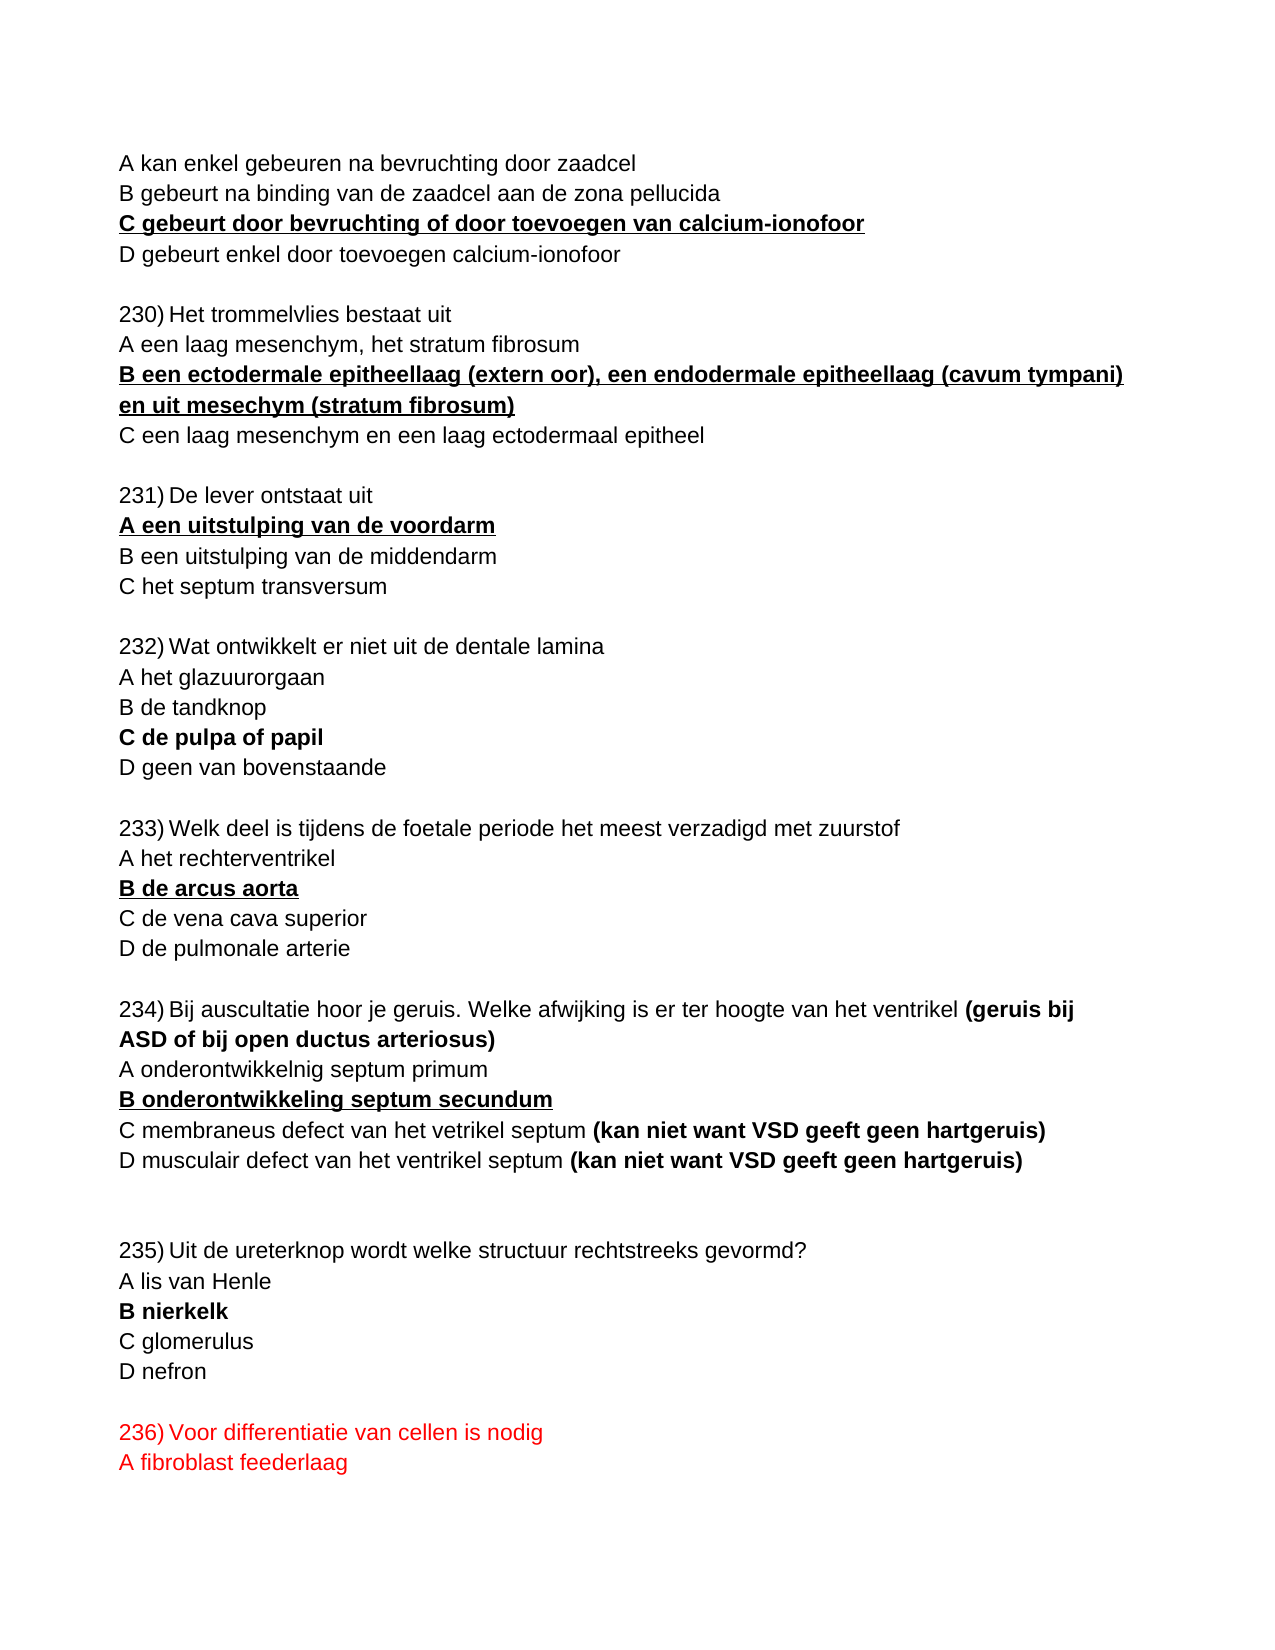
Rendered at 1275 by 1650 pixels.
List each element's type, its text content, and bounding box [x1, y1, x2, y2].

text D gebeurt enkel door toevoegen calcium-ionofoor [119, 241, 1125, 267]
text C gebeurt door bevruchting of door toevoegen van calcium-ionofoor [119, 210, 1125, 237]
text A een laag mesenchym, het stratum fibrosum [119, 331, 1125, 358]
text C membraneus defect van het vetrikel septum (kan niet want VSD geeft geen hartgeruis) [119, 1117, 1125, 1143]
text C glomerulus [119, 1328, 1125, 1354]
text A fibroblast feederlaag [119, 1449, 1125, 1475]
text D geen van bovenstaande [119, 754, 1125, 781]
text 236) Voor differentiatie van cellen is nodig [119, 1419, 1125, 1445]
text B een uitstulping van de middendarm [119, 543, 1125, 569]
text D musculair defect van het ventrikel septum (kan niet want VSD geeft geen hartgeruis) [119, 1147, 1125, 1173]
text 232) Wat ontwikkelt er niet uit de dentale lamina [119, 633, 1125, 660]
text B een ectodermale epitheellaag (extern oor), een endodermale epitheellaag (cavum tympani) en uit mesechym (stratum fibrosum) [119, 361, 1125, 418]
text A het glazuurorgaan [119, 663, 1125, 690]
text B nierkelk [119, 1298, 1125, 1324]
text 234) Bij auscultatie hoor je geruis. Welke afwijking is er ter hoogte van het ventrikel (geruis bij ASD of bij open ductus arteriosus) [119, 996, 1125, 1052]
text D nefron [119, 1358, 1125, 1385]
text D de pulmonale arterie [119, 935, 1125, 962]
text 235) Uit de ureterknop wordt welke structuur rechtstreeks gevormd? [119, 1237, 1125, 1264]
text B onderontwikkeling septum secundum [119, 1086, 1125, 1113]
text A het rechterventrikel [119, 845, 1125, 871]
text A kan enkel gebeuren na bevruchting door zaadcel [119, 150, 1125, 176]
text 230) Het trommelvlies bestaat uit [119, 301, 1125, 327]
text B de tandknop [119, 694, 1125, 720]
text B gebeurt na binding van de zaadcel aan de zona pellucida [119, 180, 1125, 207]
text C een laag mesenchym en een laag ectodermaal epitheel [119, 422, 1125, 448]
text A onderontwikkelnig septum primum [119, 1056, 1125, 1083]
text C de pulpa of papil [119, 724, 1125, 750]
text A lis van Henle [119, 1268, 1125, 1294]
text 233) Welk deel is tijdens de foetale periode het meest verzadigd met zuurstof [119, 814, 1125, 841]
text B de arcus aorta [119, 875, 1125, 901]
text C de vena cava superior [119, 905, 1125, 932]
text A een uitstulping van de voordarm [119, 512, 1125, 539]
text 231) De lever ontstaat uit [119, 482, 1125, 509]
text C het septum transversum [119, 573, 1125, 599]
